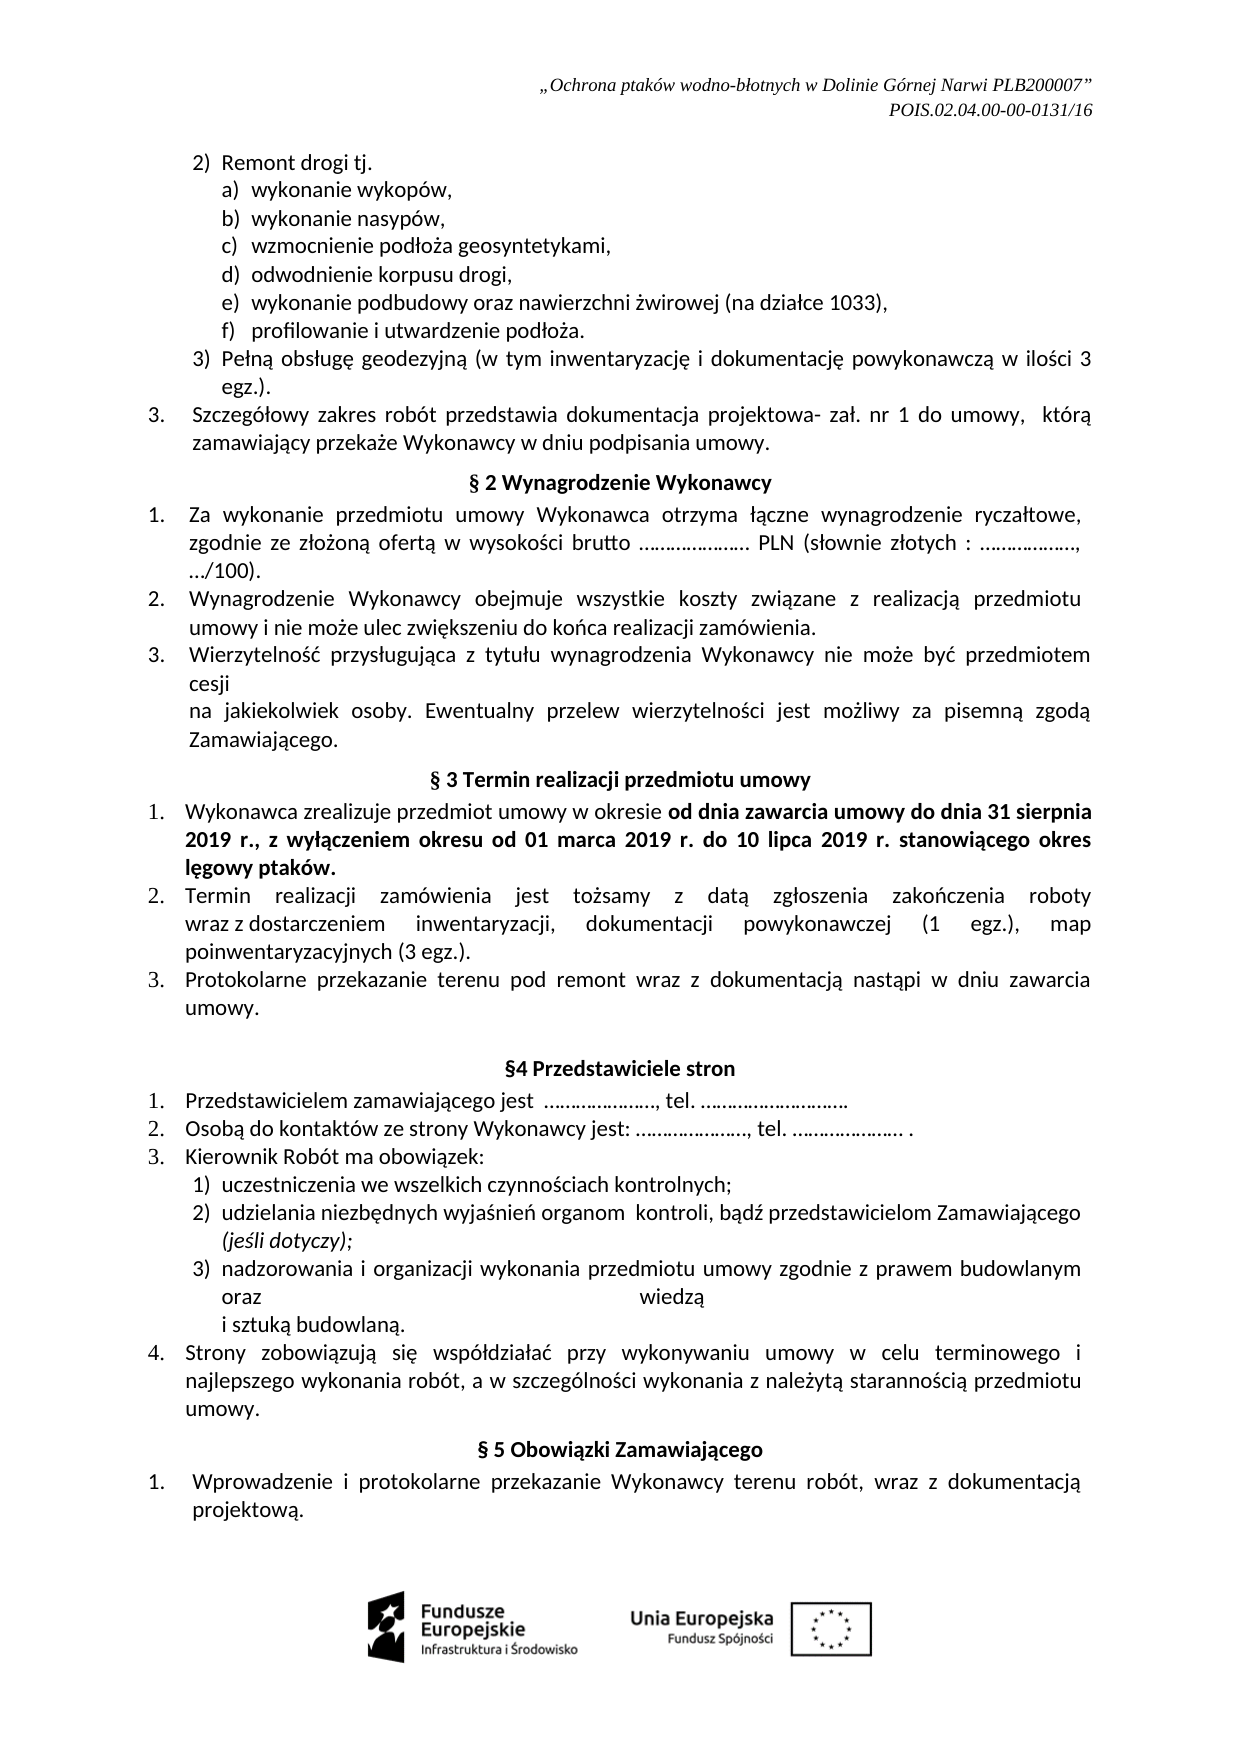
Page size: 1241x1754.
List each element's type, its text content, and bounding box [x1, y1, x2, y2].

list Remont drogi tj. [192, 148, 1093, 176]
list udzielania niezbędnych wyjaśnień organom kontroli, bądź przedstawicielom Zamawiającego (jeśli dotyczy); [192, 1198, 1083, 1254]
list Strony zobowiązują się współdziałać przy wykonywaniu umowy w celu terminowego i najlepszego wykonania robót, a w szczególności wykonania z należytą starannością przedmiotu umowy. [148, 1338, 1083, 1422]
list Protokolarne przekazanie terenu pod remont wraz z dokumentacją nastąpi w dniu zawarcia umowy. [148, 966, 1093, 1022]
list odwodnienie korpusu drogi, [221, 260, 1093, 288]
list Kierownik Robót ma obowiązek: [148, 1142, 1093, 1170]
text 3 Termin realizacji przedmiotu umowy [148, 765, 1093, 793]
list Wykonawca zrealizuje przedmiot umowy w okresie od dnia zawarcia umowy do dnia 31 sierpnia 2019 r., z wyłączeniem okresu od 01 marca 2019 r. do 10 lipca 2019 r. stanowiącego okres lęgowy ptaków. [148, 797, 1093, 881]
list Wynagrodzenie Wykonawcy obejmuje wszystkie koszty związane z realizacją przedmiotu umowy i nie może ulec zwiększeniu do końca realizacji zamówienia. [148, 584, 1083, 641]
text 2 Wynagrodzenie Wykonawcy [148, 468, 1093, 496]
list wzmocnienie podłoża geosyntetykami, [221, 232, 1093, 260]
list Termin realizacji zamówienia jest tożsamy z datą zgłoszenia zakończenia roboty wraz z dostarczeniem inwentaryzacji, dokumentacji powykonawczej (1 egz.), map poinwentaryzacyjnych (3 egz.). [148, 881, 1093, 966]
list Za wykonanie przedmiotu umowy Wykonawca otrzyma łączne wynagrodzenie ryczałtowe, zgodnie ze złożoną ofertą w wysokości brutto ………………… PLN (słownie złotych : ………………, …/100). [148, 501, 1083, 584]
list Szczegółowy zakres robót przedstawia dokumentacja projektowa- zał. nr 1 do umowy, którą zamawiający przekaże Wykonawcy w dniu podpisania umowy. [148, 400, 1093, 456]
list Wierzytelność przysługująca z tytułu wynagrodzenia Wykonawcy nie może być przedmiotem cesji na jakiekolwiek osoby. Ewentualny przelew wierzytelności jest możliwy za pisemną zgodą Zamawiającego. [148, 641, 1092, 753]
list Przedstawicielem zamawiającego jest …………………, tel. ………………………. [148, 1086, 1093, 1114]
list Wprowadzenie i protokolarne przekazanie Wykonawcy terenu robót, wraz z dokumentacją projektową. [148, 1467, 1083, 1523]
list Pełną obsługę geodezyjną (w tym inwentaryzację i dokumentację powykonawczą w ilości 3 egz.). [192, 344, 1093, 400]
text § 5 Obowiązki Zamawiającego [148, 1435, 1093, 1463]
picture [350, 1573, 890, 1681]
text §4 Przedstawiciele stron [148, 1054, 1093, 1082]
list wykonanie podbudowy oraz nawierzchni żwirowej (na działce 1033), [221, 288, 1093, 316]
list profilowanie i utwardzenie podłoża. [221, 316, 1093, 344]
list wykonanie nasypów, [221, 204, 1093, 232]
list Osobą do kontaktów ze strony Wykonawcy jest: …………………, tel. ………………… . [148, 1114, 1093, 1142]
list nadzorowania i organizacji wykonania przedmiotu umowy zgodnie z prawem budowlanym oraz wiedzą i sztuką budowlaną. [192, 1254, 1083, 1338]
list wykonanie wykopów, [221, 176, 1093, 204]
list uczestniczenia we wszelkich czynnościach kontrolnych; [192, 1170, 1083, 1198]
